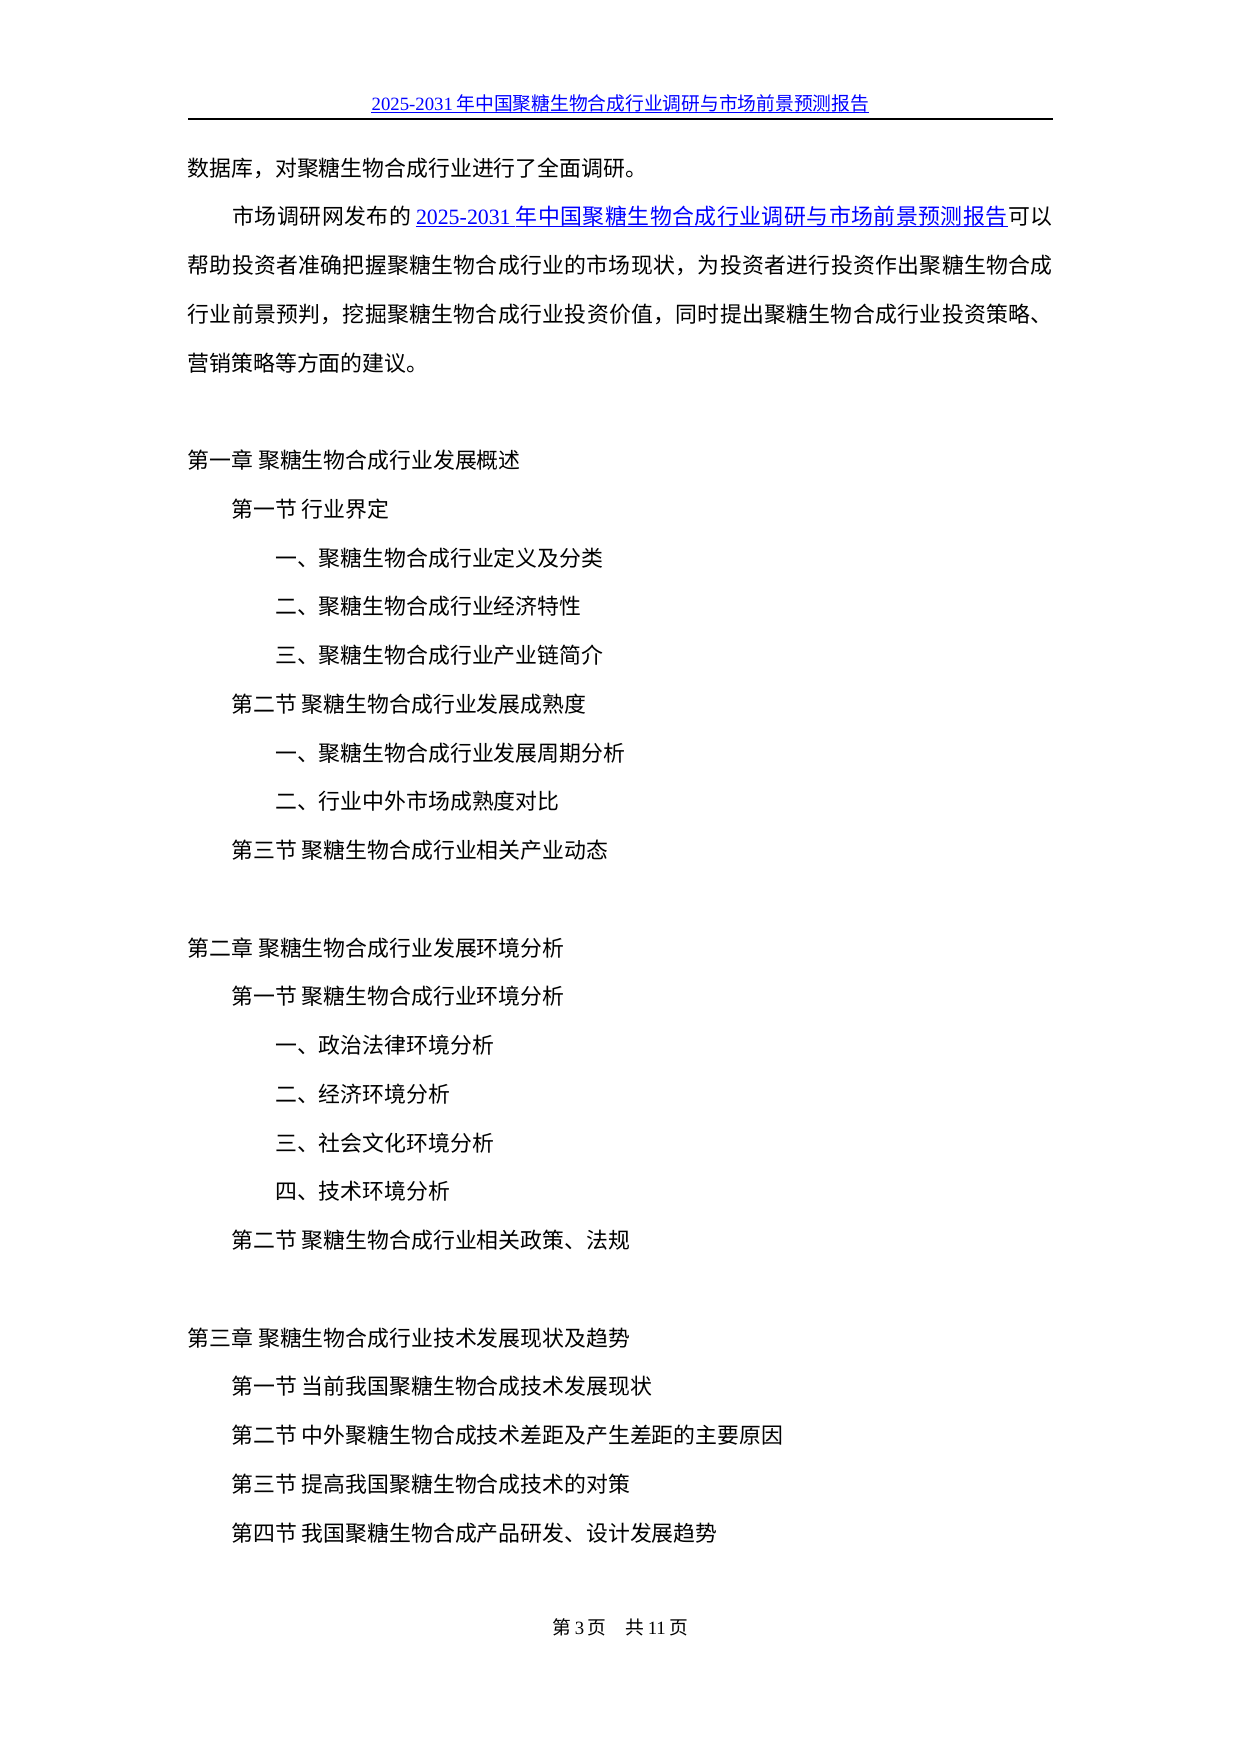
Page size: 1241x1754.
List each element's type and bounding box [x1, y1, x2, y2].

text [187, 150, 1053, 1548]
